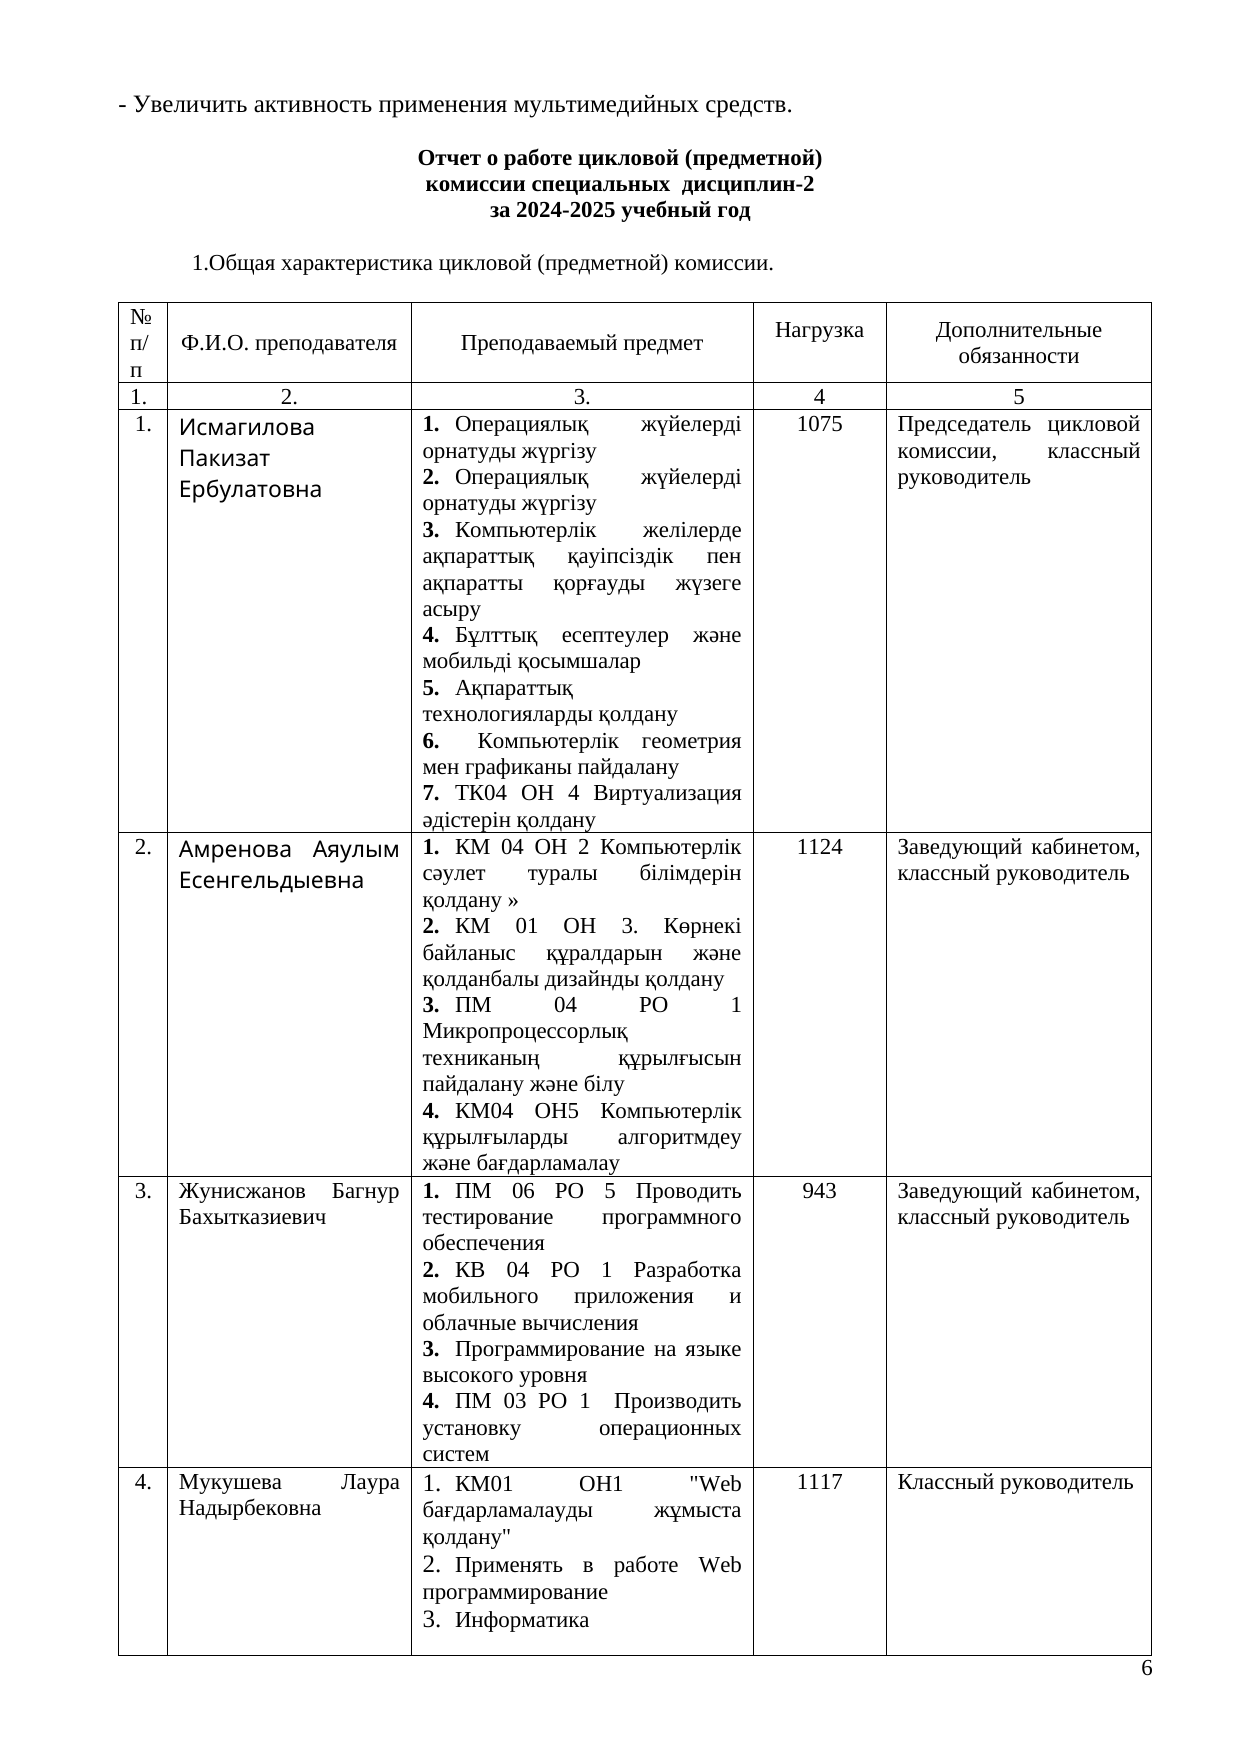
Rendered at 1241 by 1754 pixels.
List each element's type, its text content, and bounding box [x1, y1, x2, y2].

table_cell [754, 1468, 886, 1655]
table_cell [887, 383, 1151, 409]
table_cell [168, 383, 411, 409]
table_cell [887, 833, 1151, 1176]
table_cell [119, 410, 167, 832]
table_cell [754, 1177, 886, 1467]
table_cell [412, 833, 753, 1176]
text - Увеличить активность применения мультимедийных средств. [118, 89, 1122, 117]
text Отчет о работе цикловой (предметной) [118, 144, 1122, 170]
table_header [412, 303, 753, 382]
text за 2024-2025 учебный год [118, 196, 1122, 223]
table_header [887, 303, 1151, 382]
text 1.Общая характеристика цикловой (предметной) комиссии. [192, 249, 1122, 276]
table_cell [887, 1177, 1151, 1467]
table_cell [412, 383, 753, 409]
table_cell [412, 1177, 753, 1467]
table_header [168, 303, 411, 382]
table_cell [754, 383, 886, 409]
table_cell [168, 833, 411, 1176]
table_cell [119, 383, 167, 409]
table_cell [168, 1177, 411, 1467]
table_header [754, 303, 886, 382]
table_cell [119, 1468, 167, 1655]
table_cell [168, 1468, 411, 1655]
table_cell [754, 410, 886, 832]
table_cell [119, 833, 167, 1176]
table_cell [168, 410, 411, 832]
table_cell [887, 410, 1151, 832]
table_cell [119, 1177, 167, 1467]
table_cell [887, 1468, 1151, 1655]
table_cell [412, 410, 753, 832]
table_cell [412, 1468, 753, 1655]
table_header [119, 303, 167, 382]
text комиссии специальных дисциплин-2 [118, 170, 1122, 196]
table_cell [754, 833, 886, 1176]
